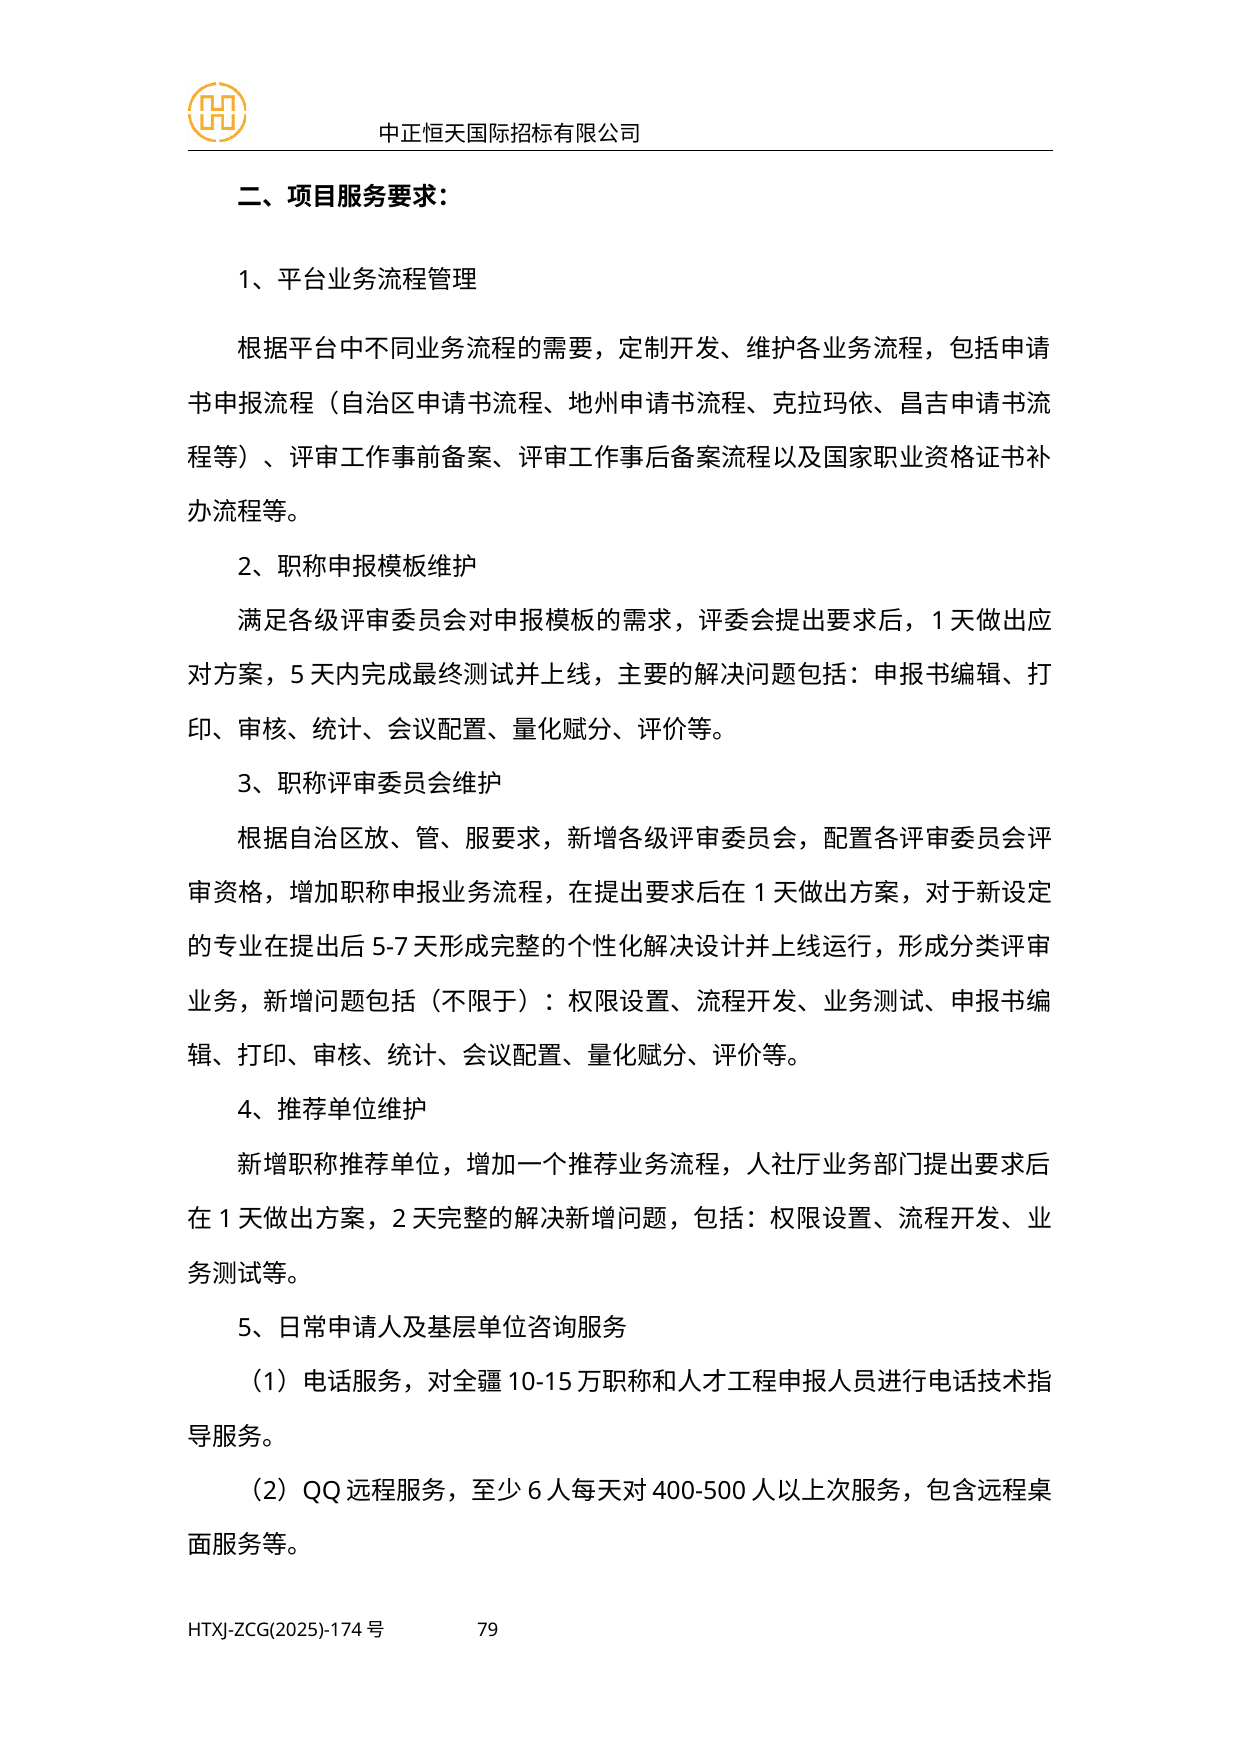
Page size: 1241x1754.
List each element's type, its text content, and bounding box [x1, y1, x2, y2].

text 5、日常申请人及基层单位咨询服务 [187, 1307, 1053, 1344]
text 根据平台中不同业务流程的需要，定制开发、维护各业务流程，包括申请书申报流程（自治区申请书流程、地州申请书流程、克拉玛依、昌吉申请书流程等）、评审工作事前备案、评审工作事后备案流程以及国家职业资格证书补办流程等。 [187, 329, 1053, 528]
list 满足各级评审委员会对申报模板的需求，评委会提出要求后，1天做出应对方案，5天内完成最终测试并上线，主要的解决问题包括：申报书编辑、打印、审核、统计、会议配置、量化赋分、评价等。 [187, 601, 1053, 746]
subtitle 二、项目服务要求： [187, 162, 1053, 227]
text （2）QQ远程服务，至少6人每天对400-500人以上次服务，包含远程桌面服务等。 [187, 1471, 1053, 1561]
text 新增职称推荐单位，增加一个推荐业务流程，人社厅业务部门提出要求后在1天做出方案，2天完整的解决新增问题，包括：权限设置、流程开发、业务测试等。 [187, 1144, 1053, 1289]
text 1、平台业务流程管理 [187, 246, 1053, 311]
text 4、推荐单位维护 [187, 1090, 1053, 1126]
list 根据自治区放、管、服要求，新增各级评审委员会，配置各评审委员会评审资格，增加职称申报业务流程，在提出要求后在1天做出方案，对于新设定的专业在提出后5-7天形成完整的个性化解决设计并上线运行，形成分类评审业务，新增问题包括（不限于）：权限设置、流程开发、业务测试、申报书编辑、打印、审核、统计、会议配置、量化赋分、评价等。 [187, 818, 1053, 1072]
list 2、职称申报模板维护 [187, 546, 1053, 582]
text （1）电话服务，对全疆10-15万职称和人才工程申报人员进行电话技术指导服务。 [187, 1362, 1053, 1452]
list 3、职称评审委员会维护 [187, 764, 1053, 800]
